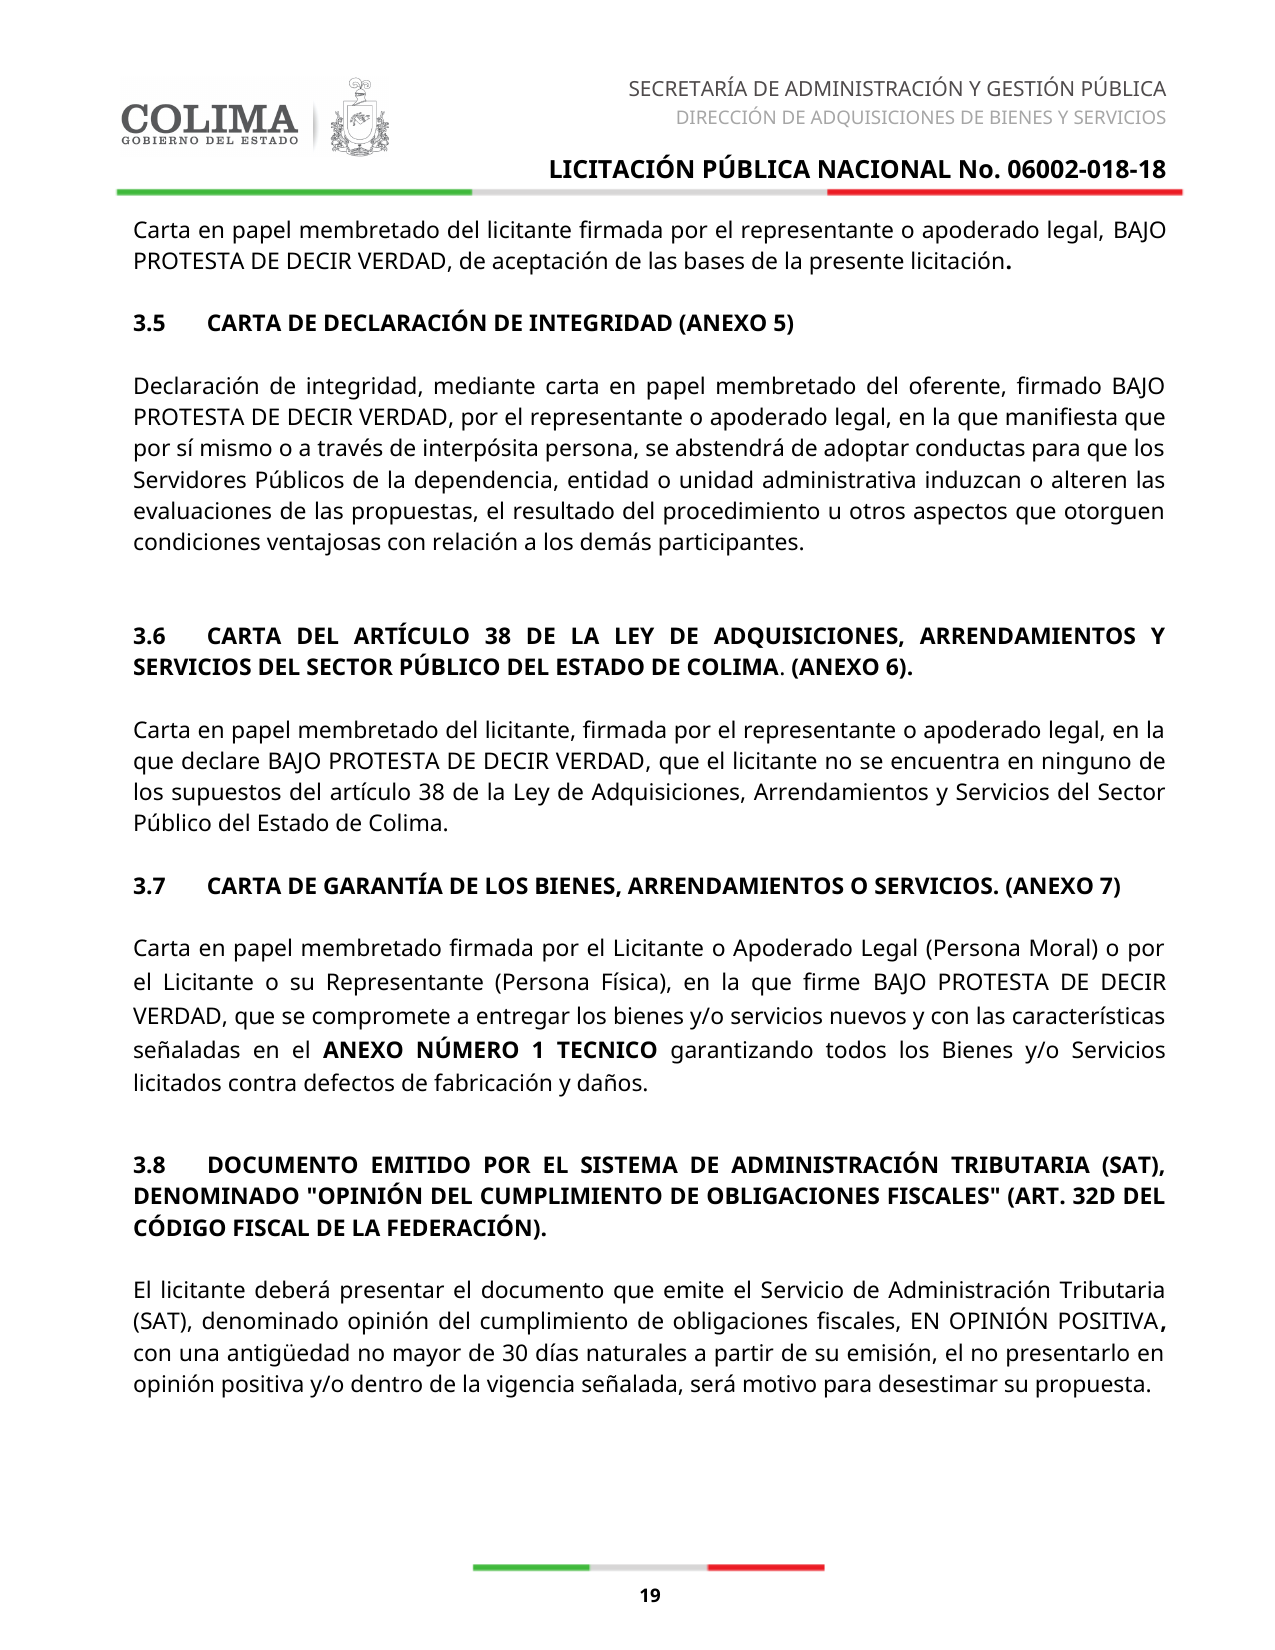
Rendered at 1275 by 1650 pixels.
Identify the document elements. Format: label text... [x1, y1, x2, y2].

text Declaración de integridad, mediante carta en papel membretado del oferente, firmado BAJO PROTESTA DE DECIR VERDAD, por el representante o apoderado legal, en la que manifiesta que por sí mismo o a través de interpósita persona, se abstendrá de adoptar conductas para que los Servidores Públicos de la dependencia, entidad o unidad administrativa induzcan o alteren las evaluaciones de las propuestas, el resultado del procedimiento u otros aspectos que otorguen condiciones ventajosas con relación a los demás participantes. [133, 370, 1167, 557]
picture [111, 183, 1189, 204]
text Carta en papel membretado firmada por el Licitante o Apoderado Legal (Persona Moral) o por el Licitante o su Representante (Persona Física), en la que firme BAJO PROTESTA DE DECIR VERDAD, que se compromete a entregar los bienes y/o servicios nuevos y con las características señaladas en el ANEXO NÚMERO 1 TECNICO garantizando todos los Bienes y/o Servicios licitados contra defectos de fabricación y daños. [133, 932, 1167, 1098]
text Carta en papel membretado del licitante, firmada por el representante o apoderado legal, en la que declare BAJO PROTESTA DE DECIR VERDAD, que el licitante no se encuentra en ninguno de los supuestos del artículo 38 de la Ley de Adquisiciones, Arrendamientos y Servicios del Sector Público del Estado de Colima. [133, 713, 1167, 838]
text 3.6 CARTA DEL ARTÍCULO 38 DE LA LEY DE ADQUISICIONES, ARRENDAMIENTOS Y SERVICIOS DEL SECTOR PÚBLICO DEL ESTADO DE COLIMA. (ANEXO 6). [133, 620, 1167, 682]
text El licitante deberá presentar el documento que emite el Servicio de Administración Tributaria (SAT), denominado opinión del cumplimiento de obligaciones fiscales, EN OPINIÓN POSITIVA, con una antigüedad no mayor de 30 días naturales a partir de su emisión, el no presentarlo en opinión positiva y/o dentro de la vigencia señalada, será motivo para desestimar su propuesta. [133, 1274, 1167, 1399]
picture [472, 1553, 828, 1578]
text 3.8 DOCUMENTO EMITIDO POR EL SISTEMA DE ADMINISTRACIÓN TRIBUTARIA (SAT), DENOMINADO "OPINIÓN DEL CUMPLIMIENTO DE OBLIGACIONES FISCALES" (ART. 32D DEL CÓDIGO FISCAL DE LA FEDERACIÓN). [133, 1149, 1167, 1243]
text 3.5 CARTA DE DECLARACIÓN DE INTEGRIDAD (ANEXO 5) [133, 307, 1167, 338]
text 3.7 CARTA DE GARANTÍA DE LOS BIENES, ARRENDAMIENTOS O SERVICIOS. (ANEXO 7) [133, 870, 1167, 901]
picture [120, 76, 389, 157]
text Carta en papel membretado del licitante firmada por el representante o apoderado legal, BAJO PROTESTA DE DECIR VERDAD, de aceptación de las bases de la presente licitación. [133, 213, 1167, 276]
